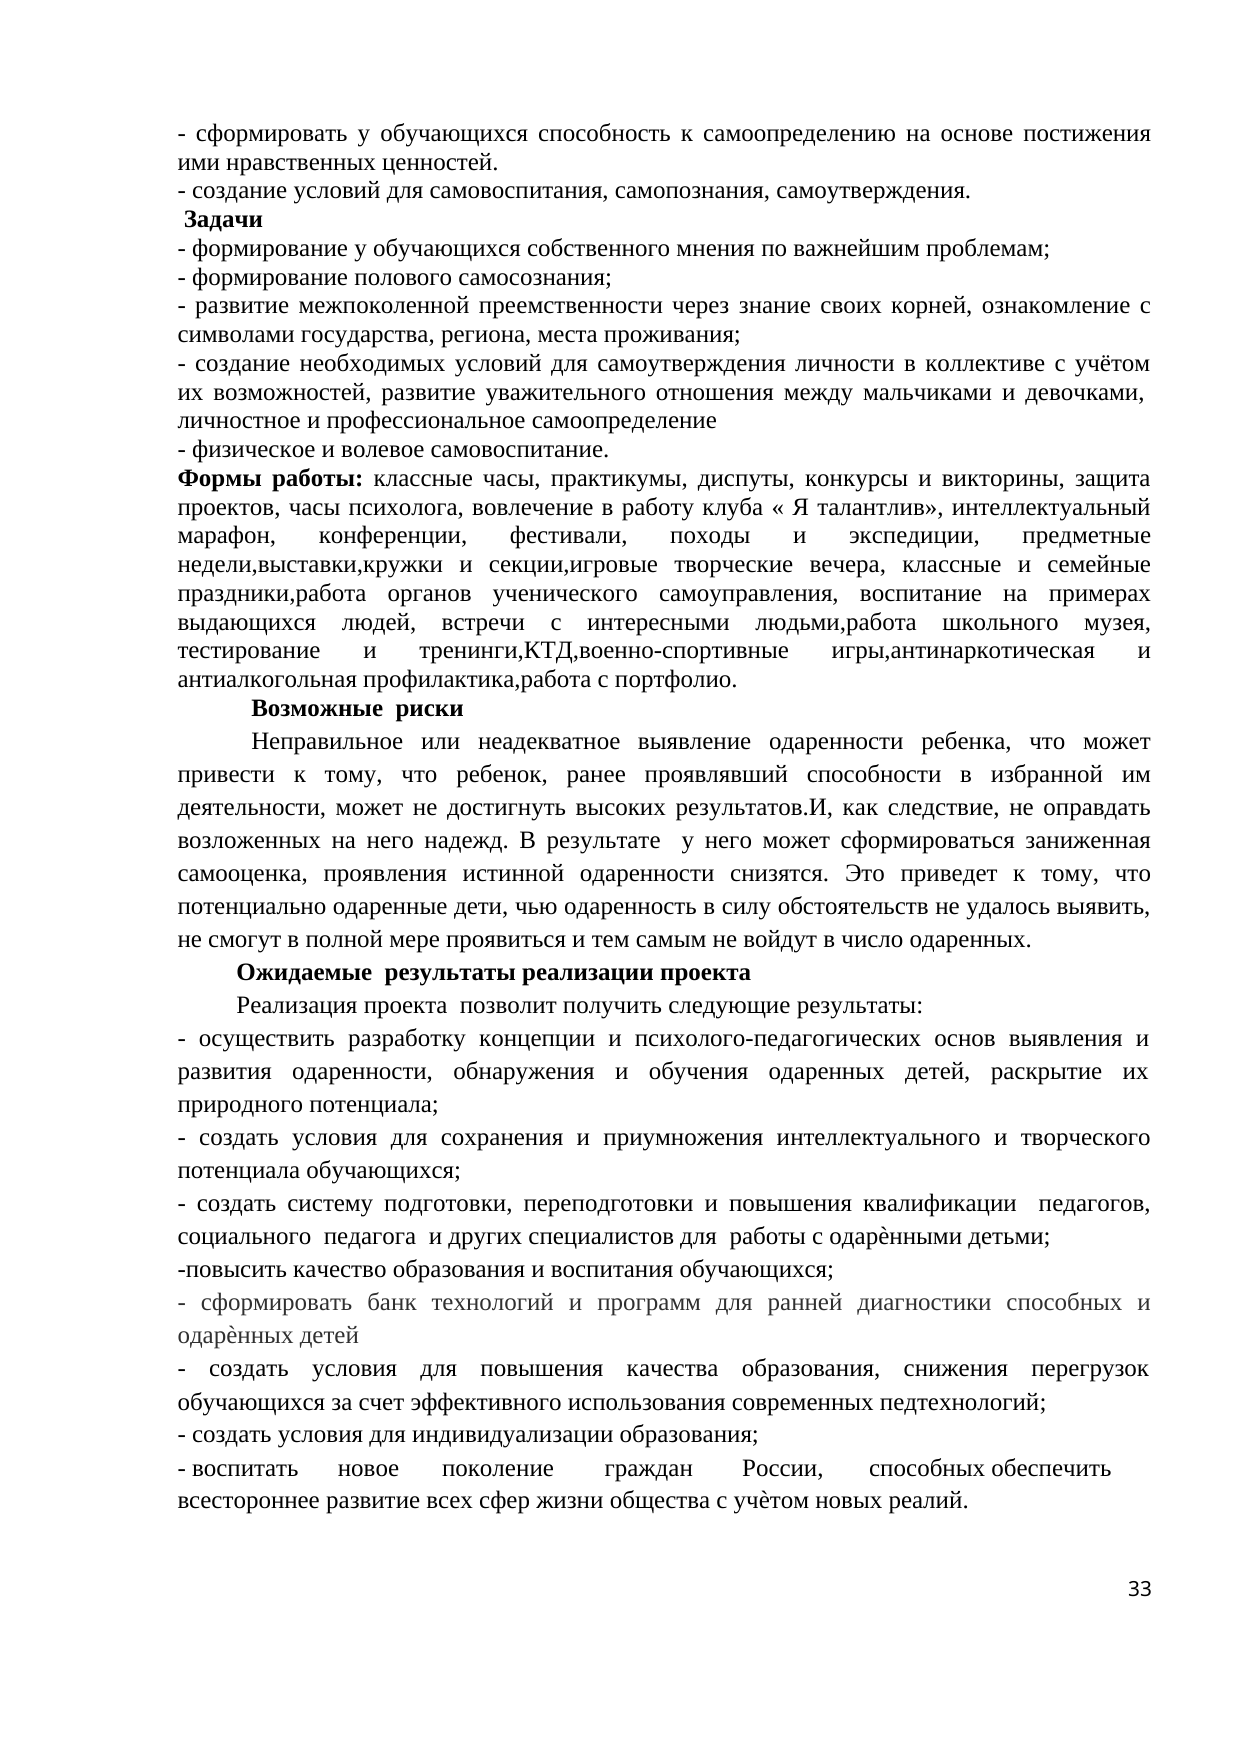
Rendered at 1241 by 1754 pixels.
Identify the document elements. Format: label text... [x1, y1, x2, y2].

text Возможные риски [177, 693, 1152, 722]
text - создать условия для индивидуализации образования; [177, 1419, 1152, 1448]
text - создать условия для сохранения и приумножения интеллектуального и творческого потенциала обучающихся; [177, 1122, 1152, 1184]
text - сформировать у обучающихся способность к самоопределению на основе постижения ими нравственных ценностей. [177, 118, 1152, 176]
text Неправильное или неадекватное выявление одаренности ребенка, что может привести к тому, что ребенок, ранее проявлявший способности в избранной им деятельности, может не достигнуть высоких результатов.И, как следствие, не оправдать возложенных на него надежд. В результате у него может сформироваться заниженная самооценка, проявления истинной одаренности снизятся. Это приведет к тому, что потенциально одаренные дети, чью одаренность в силу обстоятельств не удалось выявить, не смогут в полной мере проявиться и тем самым не войдут в число одаренных. [177, 726, 1152, 953]
text Ожидаемые результаты реализации проекта [177, 957, 1152, 986]
text - создание необходимых условий для самоутверждения личности в коллективе с учётом их возможностей, развитие уважительного отношения между мальчиками и девочками, личностное и профессиональное самоопределение [177, 348, 1152, 434]
text Формы работы: классные часы, практикумы, диспуты, конкурсы и викторины, защита проектов, часы психолога, вовлечение в работу клуба « Я талантлив», интеллектуальный марафон, конференции, фестивали, походы и экспедиции, предметные недели,выставки,кружки и секции,игровые творческие вечера, классные и семейные праздники,работа органов ученического самоуправления, воспитание на примерах выдающихся людей, встречи с интересными людьми,работа школьного музея, тестирование и тренинги,КТД,военно-спортивные игры,антинаркотическая и антиалкогольная профилактика,работа с портфолио. [177, 463, 1152, 693]
text - развитие межпоколенной преемственности через знание своих корней, ознакомление с символами государства, региона, места проживания; [177, 291, 1152, 348]
text - сформировать банк технологий и программ для ранней диагностики способных и одарѐнных детей [177, 1287, 1152, 1349]
text - осуществить разработку концепции и психолого-педагогических основ выявления и развития одаренности, обнаружения и обучения одаренных детей, раскрытие их природного потенциала; [177, 1023, 1149, 1118]
text - создание условий для самовоспитания, самопознания, самоутверждения. [177, 176, 1152, 204]
text Задачи [177, 204, 1152, 233]
text всестороннее развитие всех сфер жизни общества с учѐтом новых реалий. [177, 1486, 1152, 1514]
text Реализация проекта позволит получить следующие результаты: [177, 990, 1152, 1019]
text -повысить качество образования и воспитания обучающихся; [177, 1254, 1152, 1283]
text - создать условия для повышения качества образования, снижения перегрузок обучающихся за счет эффективного использования современных педтехнологий; [177, 1353, 1149, 1415]
text - воспитать новое поколение граждан России, способных обеспечить [177, 1453, 1152, 1481]
text - формирование у обучающихся собственного мнения по важнейшим проблемам; [177, 233, 1152, 262]
text - создать систему подготовки, переподготовки и повышения квалификации педагогов, социального педагога и других специалистов для работы с одарѐнными детьми; [177, 1188, 1152, 1250]
text - формирование полового самосознания; [177, 262, 1152, 291]
text - физическое и волевое самовоспитание. [177, 434, 1152, 463]
